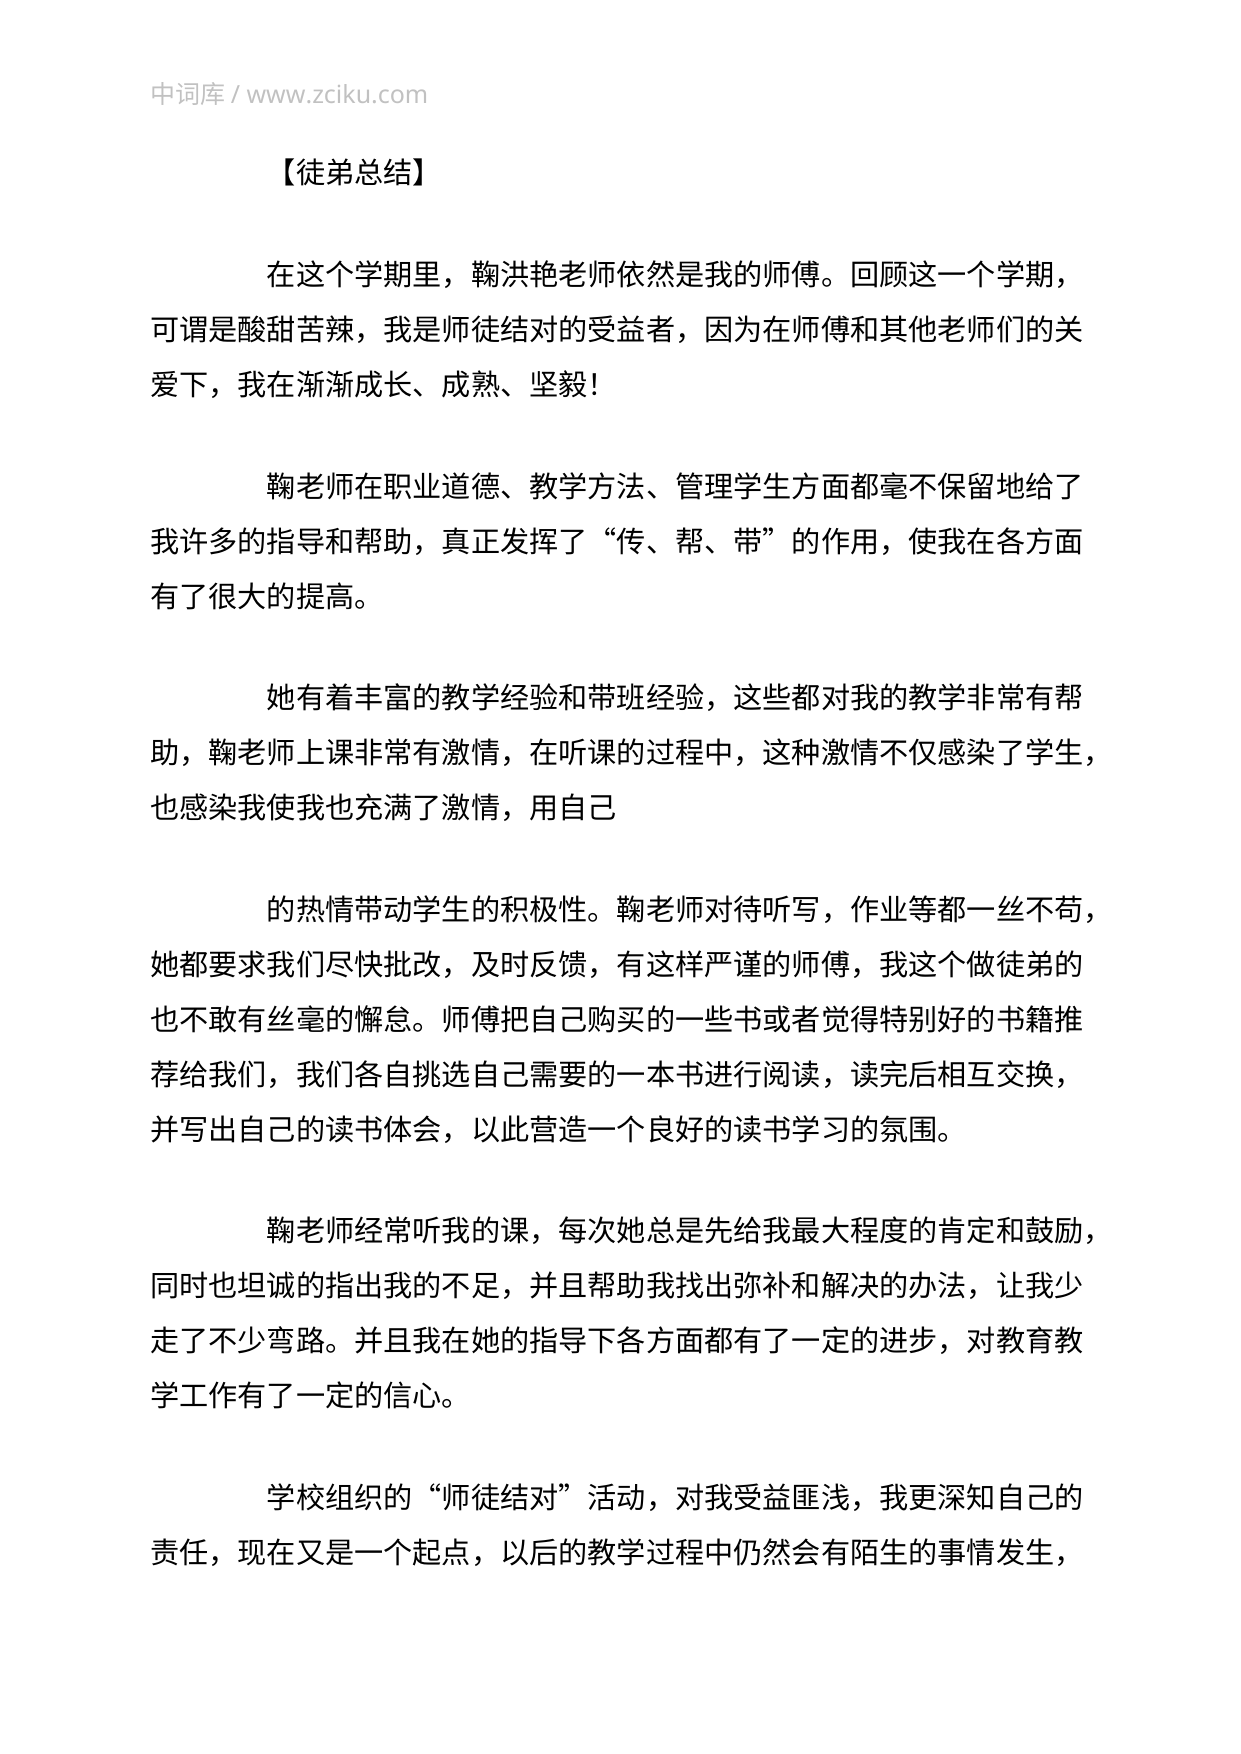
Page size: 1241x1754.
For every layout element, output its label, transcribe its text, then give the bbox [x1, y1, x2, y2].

text 她有着丰富的教学经验和带班经验，这些都对我的教学非常有帮助，鞠老师上课非常有激情，在听课的过程中，这种激情不仅感染了学生，也感染我使我也充满了激情，用自己 [150, 675, 1090, 827]
text 的热情带动学生的积极性。鞠老师对待听写，作业等都一丝不苟，她都要求我们尽快批改，及时反馈，有这样严谨的师傅，我这个做徒弟的也不敢有丝毫的懈怠。师傅把自己购买的一些书或者觉得特别好的书籍推荐给我们，我们各自挑选自己需要的一本书进行阅读，读完后相互交换，并写出自己的读书体会，以此营造一个良好的读书学习的氛围。 [150, 886, 1090, 1148]
text 鞠老师经常听我的课，每次她总是先给我最大程度的肯定和鼓励，同时也坦诚的指出我的不足，并且帮助我找出弥补和解决的办法，让我少走了不少弯路。并且我在她的指导下各方面都有了一定的进步，对教育教学工作有了一定的信心。 [150, 1208, 1090, 1415]
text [150, 1474, 1090, 1571]
text 在这个学期里，鞠洪艳老师依然是我的师傅。回顾这一个学期，可谓是酸甜苦辣，我是师徒结对的受益者，因为在师傅和其他老师们的关爱下，我在渐渐成长、成熟、坚毅！ [150, 252, 1090, 404]
text 【徒弟总结】 [150, 150, 1090, 192]
text 鞠老师在职业道德、教学方法、管理学生方面都毫不保留地给了我许多的指导和帮助，真正发挥了“传、帮、带”的作用，使我在各方面有了很大的提高。 [150, 463, 1090, 615]
